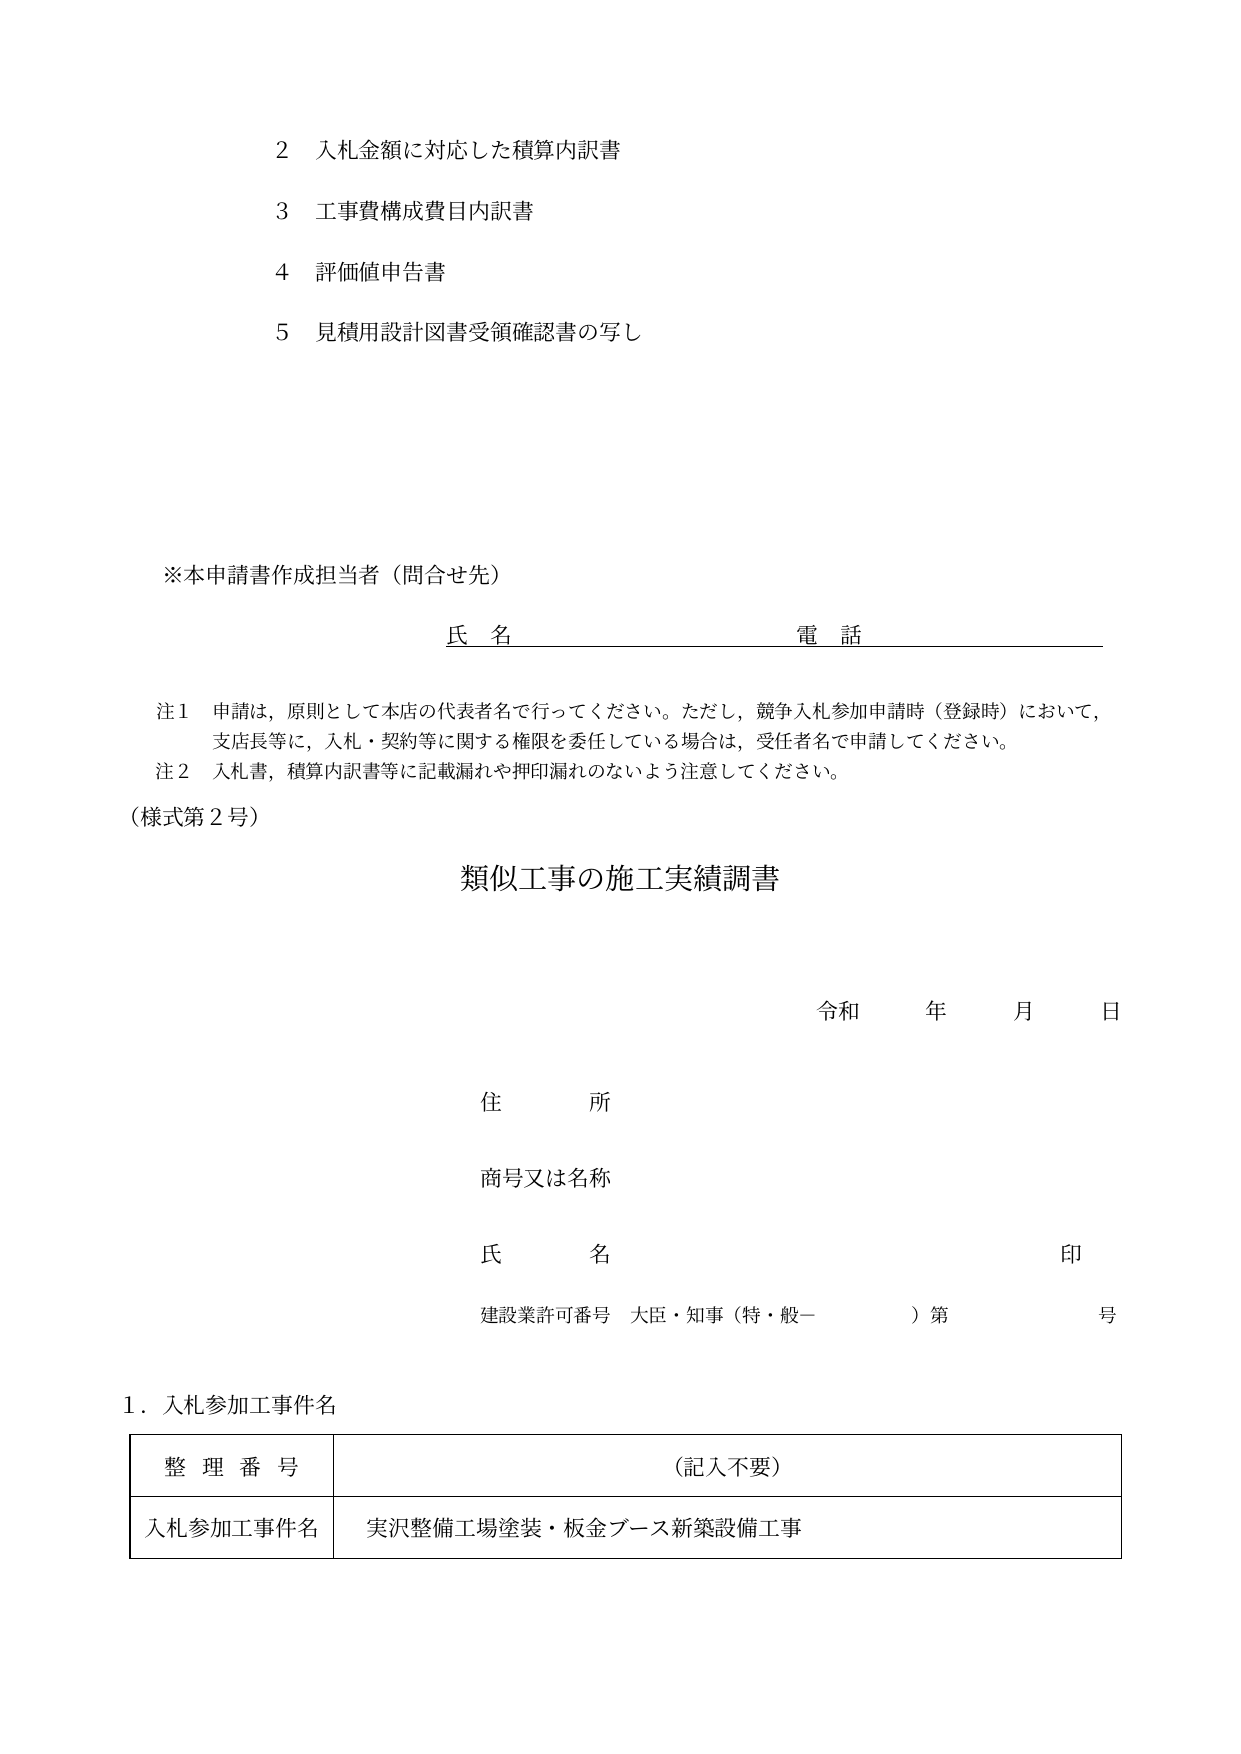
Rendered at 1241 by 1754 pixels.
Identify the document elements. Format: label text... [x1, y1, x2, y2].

text 氏 名 印 [118, 1223, 1122, 1284]
text ３ 工事費構成費目内訳書 [118, 180, 1122, 240]
text 令和 年 月 日 [118, 979, 1122, 1040]
text ５ 見積用設計図書受領確認書の写し [118, 301, 1122, 362]
text 注１ 申請は，原則として本店の代表者名で行ってください。ただし，競争入札参加申請時（登録時）において，支店長等に，入札・契約等に関する権限を委任している場合は，受任者名で申請してください。 [156, 695, 1122, 756]
table_cell 入札参加工事件名 [131, 1497, 333, 1557]
table_cell 実沢整備工場塗装・板金ブース新築設備工事 [334, 1497, 1121, 1557]
table_header （記入不要） [334, 1435, 1121, 1496]
text 類似工事の施工実績調書 [118, 847, 1122, 907]
text ※本申請書作成担当者（問合せ先） [118, 543, 1077, 604]
text 注２ 入札書，積算内訳書等に記載漏れや押印漏れのないよう注意してください。 [118, 756, 1122, 786]
text 氏 名 電 話 [118, 604, 1112, 665]
text 商号又は名称 [118, 1147, 1122, 1207]
table_header 整理番号 [131, 1435, 333, 1496]
text 建設業許可番号 大臣・知事（特・般－ ）第 号 [118, 1299, 1122, 1330]
text １．入札参加工事件名 [118, 1373, 1122, 1434]
text ４ 評価値申告書 [118, 240, 1122, 301]
text 住 所 [118, 1070, 1122, 1131]
text （様式第２号） [118, 786, 1122, 847]
text ２ 入札金額に対応した積算内訳書 [118, 119, 1122, 180]
